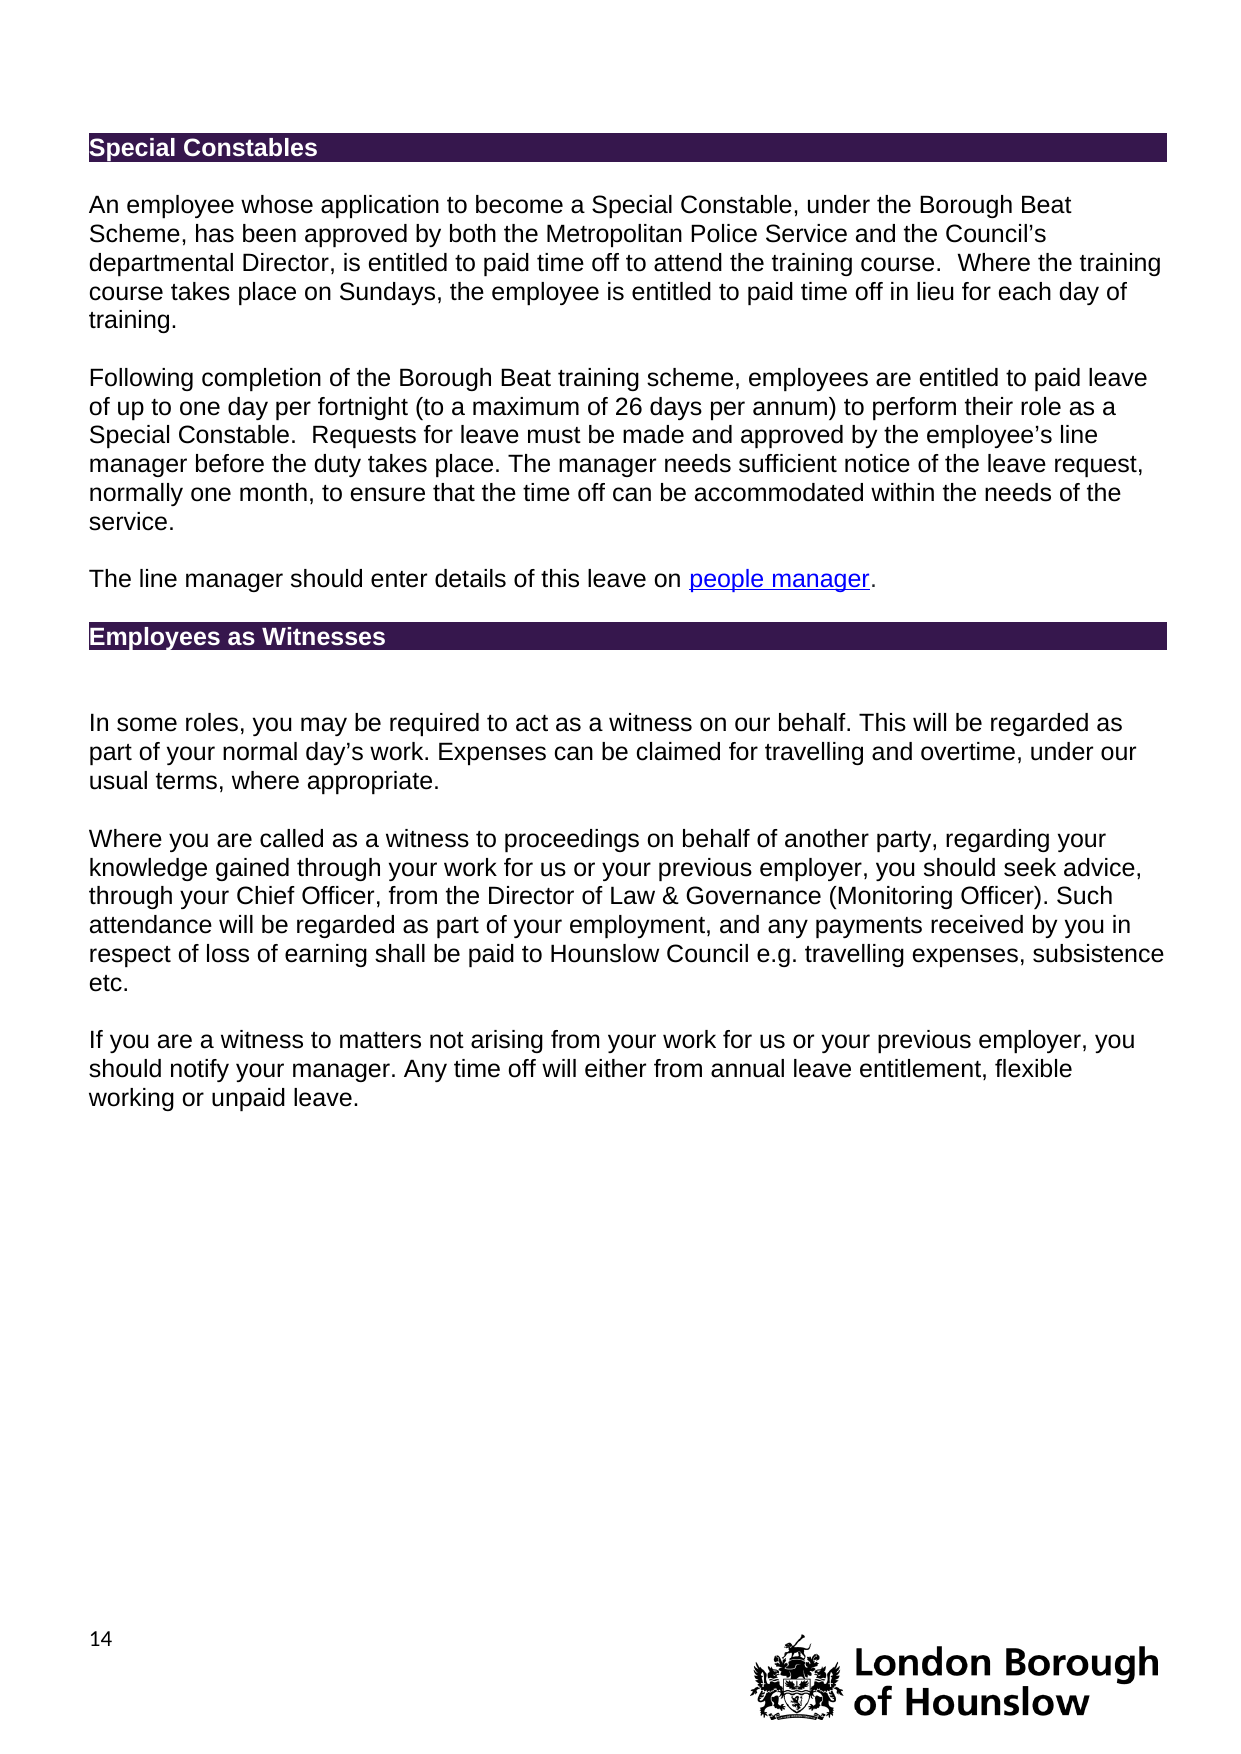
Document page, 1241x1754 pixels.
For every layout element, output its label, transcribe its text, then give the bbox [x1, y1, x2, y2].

text Special Constables [89, 133, 1167, 162]
text An employee whose application to become a Special Constable, under the Borough Beat Scheme, has been approved by both the Metropolitan Police Service and the Council’s departmental Director, is entitled to paid time off to attend the training course. Where the training course takes place on Sundays, the employee is entitled to paid time off in lieu for each day of training. [89, 190, 1167, 334]
text Employees as Witnesses [89, 622, 1167, 650]
picture [745, 1626, 1167, 1728]
text If you are a witness to matters not arising from your work for us or your previous employer, you should notify your manager. Any time off will either from annual leave entitlement, flexible working or unpaid leave. [89, 1025, 1167, 1112]
text In some roles, you may be required to act as a witness on our behalf. This will be regarded as part of your normal day’s work. Expenses can be claimed for travelling and overtime, under our usual terms, where appropriate. [89, 708, 1167, 794]
text Where you are called as a witness to proceedings on behalf of another party, regarding your knowledge gained through your work for us or your previous employer, you should seek advice, through your Chief Officer, from the Director of Law & Governance (Monitoring Officer). Such attendance will be regarded as part of your employment, and any payments received by you in respect of loss of earning shall be paid to Hounslow Council e.g. travelling expenses, subsistence etc. [89, 824, 1167, 996]
text The line manager should enter details of this leave on people manager. [89, 564, 1167, 593]
text Following completion of the Borough Beat training scheme, employees are entitled to paid leave of up to one day per fortnight (to a maximum of 26 days per annum) to perform their role as a Special Constable. Requests for leave must be made and approved by the employee’s line manager before the duty takes place. The manager needs sufficient notice of the leave request, normally one month, to ensure that the time off can be accommodated within the needs of the service. [89, 363, 1167, 535]
